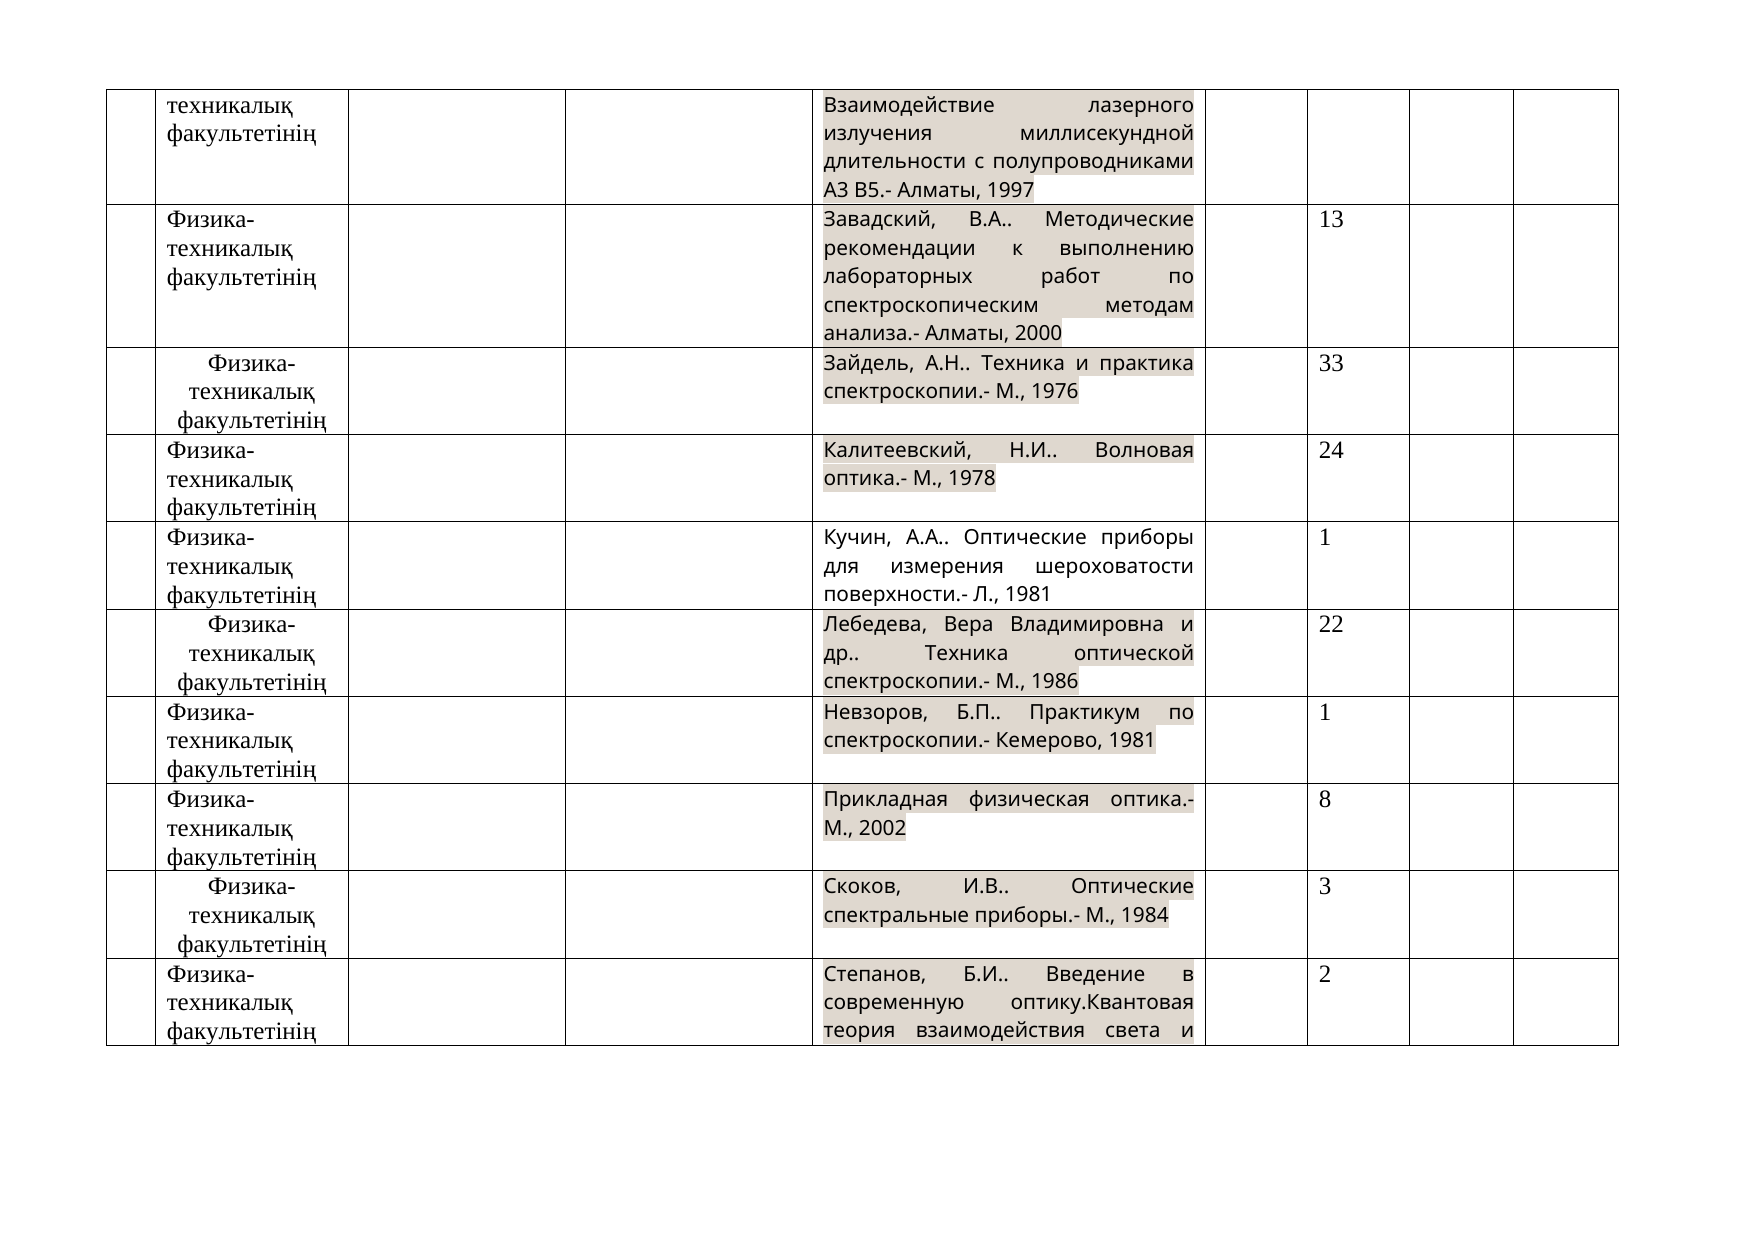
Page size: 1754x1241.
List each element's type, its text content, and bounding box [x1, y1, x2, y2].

table_cell 33 [1308, 348, 1409, 434]
table_cell [1514, 435, 1618, 521]
table_cell [1410, 959, 1513, 1045]
table_cell [1206, 871, 1307, 958]
table_cell [1206, 959, 1307, 1045]
table_cell [566, 435, 812, 521]
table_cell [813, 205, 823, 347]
table_cell Физика-техникалық факультетінің [156, 522, 348, 608]
table_cell [107, 959, 155, 1045]
table_cell [1410, 205, 1513, 347]
table_cell [349, 90, 565, 203]
table_cell [566, 784, 812, 870]
table_cell [1206, 435, 1307, 521]
table_cell [107, 697, 155, 783]
table_cell [1206, 697, 1307, 783]
table_cell [1206, 90, 1307, 203]
table_cell [349, 435, 565, 521]
table_cell [349, 610, 565, 696]
table_cell Физика-техникалық факультетінің [156, 348, 348, 434]
table_cell [1410, 697, 1513, 783]
table_cell [1514, 697, 1618, 783]
table_cell Физика-техникалық факультетінің [156, 205, 348, 347]
table_cell [1410, 522, 1513, 608]
table_cell [107, 784, 155, 870]
table_cell 3 [1308, 871, 1409, 958]
table_cell [1206, 784, 1307, 870]
table_cell [107, 90, 155, 203]
table_cell Физика-техникалық факультетінің [156, 610, 348, 696]
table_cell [156, 959, 348, 1045]
table_cell [1514, 871, 1618, 958]
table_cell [156, 90, 348, 203]
table_cell [1206, 610, 1307, 696]
table_cell [349, 205, 565, 347]
table_cell [566, 697, 812, 783]
table_cell [1410, 435, 1513, 521]
table_cell [349, 959, 565, 1045]
table_cell [1206, 348, 1307, 434]
table_cell 24 [1308, 435, 1409, 521]
table_cell [1514, 610, 1618, 696]
table_cell [566, 871, 812, 958]
table_cell [1514, 959, 1618, 1045]
table_cell Лебедева, Вера Владимировна и др.. Техника оптической спектроскопии.- М., 1986 [813, 610, 1205, 696]
table_cell [349, 784, 565, 870]
table_cell 1 [1308, 697, 1409, 783]
table_cell 2 [1308, 959, 1409, 1045]
table_cell [566, 610, 812, 696]
table_cell [107, 435, 155, 521]
table_cell Прикладная физическая оптика.- М., 2002 [813, 784, 1205, 870]
table_cell [566, 205, 812, 347]
table_cell [1514, 205, 1618, 347]
table_cell Физика-техникалық факультетінің [156, 697, 348, 783]
table_cell [1206, 522, 1307, 608]
table_cell [1206, 205, 1307, 347]
table_cell Джумамухамбетов, Н.Г.. Взаимодействие лазерного излучения миллисекундной длительности с полупроводниками А3 В5.- Алматы, 1997 [1034, 90, 1205, 203]
table_cell [349, 871, 565, 958]
table_cell [1410, 784, 1513, 870]
table_cell [566, 959, 812, 1045]
table_cell [1514, 90, 1618, 203]
table_cell [1410, 871, 1513, 958]
table_cell Степанов, Б.И.. Введение в современную оптику.Квантовая теория взаимодействия света и вещества.- Минск, 1990 [813, 959, 1205, 1045]
table_cell Кучин, А.А.. Оптические приборы для измерения шероховатости поверхности.- Л., 1981 [813, 522, 1205, 608]
table_cell Невзоров, Б.П.. Практикум по спектроскопии.- Кемерово, 1981 [813, 697, 1205, 783]
table_cell Калитеевский, Н.И.. Волновая оптика.- М., 1978 [813, 435, 1205, 521]
table_cell Зайдель, А.Н.. Техника и практика спектроскопии.- М., 1976 [813, 348, 1205, 434]
table_cell [107, 610, 155, 696]
table_cell Скоков, И.В.. Оптические спектральные приборы.- М., 1984 [813, 871, 1205, 958]
table_cell [566, 348, 812, 434]
table_cell 22 [1308, 610, 1409, 696]
table_cell [349, 348, 565, 434]
table_cell [1514, 522, 1618, 608]
table_cell Завадский, В.А.. Методические рекомендации к выполнению лабораторных работ по спектроскопическим методам анализа.- Алматы, 2000 [1062, 205, 1205, 347]
table_cell [566, 522, 812, 608]
table_cell [1514, 348, 1618, 434]
table_cell [107, 348, 155, 434]
table_cell [1410, 348, 1513, 434]
table_cell [1410, 610, 1513, 696]
table_cell [349, 522, 565, 608]
table_cell 8 [1308, 784, 1409, 870]
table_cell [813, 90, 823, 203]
table_cell [107, 871, 155, 958]
table_cell 10 [1308, 90, 1409, 203]
table_cell Физика-техникалық факультетінің [156, 784, 348, 870]
table_cell Физика-техникалық факультетінің [156, 871, 348, 958]
table_cell Физика-техникалық факультетінің [156, 435, 348, 521]
table_cell [1514, 784, 1618, 870]
table_cell [566, 90, 812, 203]
table_cell [1410, 90, 1513, 203]
table_cell [107, 205, 155, 347]
table_cell 13 [1308, 205, 1409, 347]
table_cell 1 [1308, 522, 1409, 608]
table_cell [349, 697, 565, 783]
table_cell [107, 522, 155, 608]
